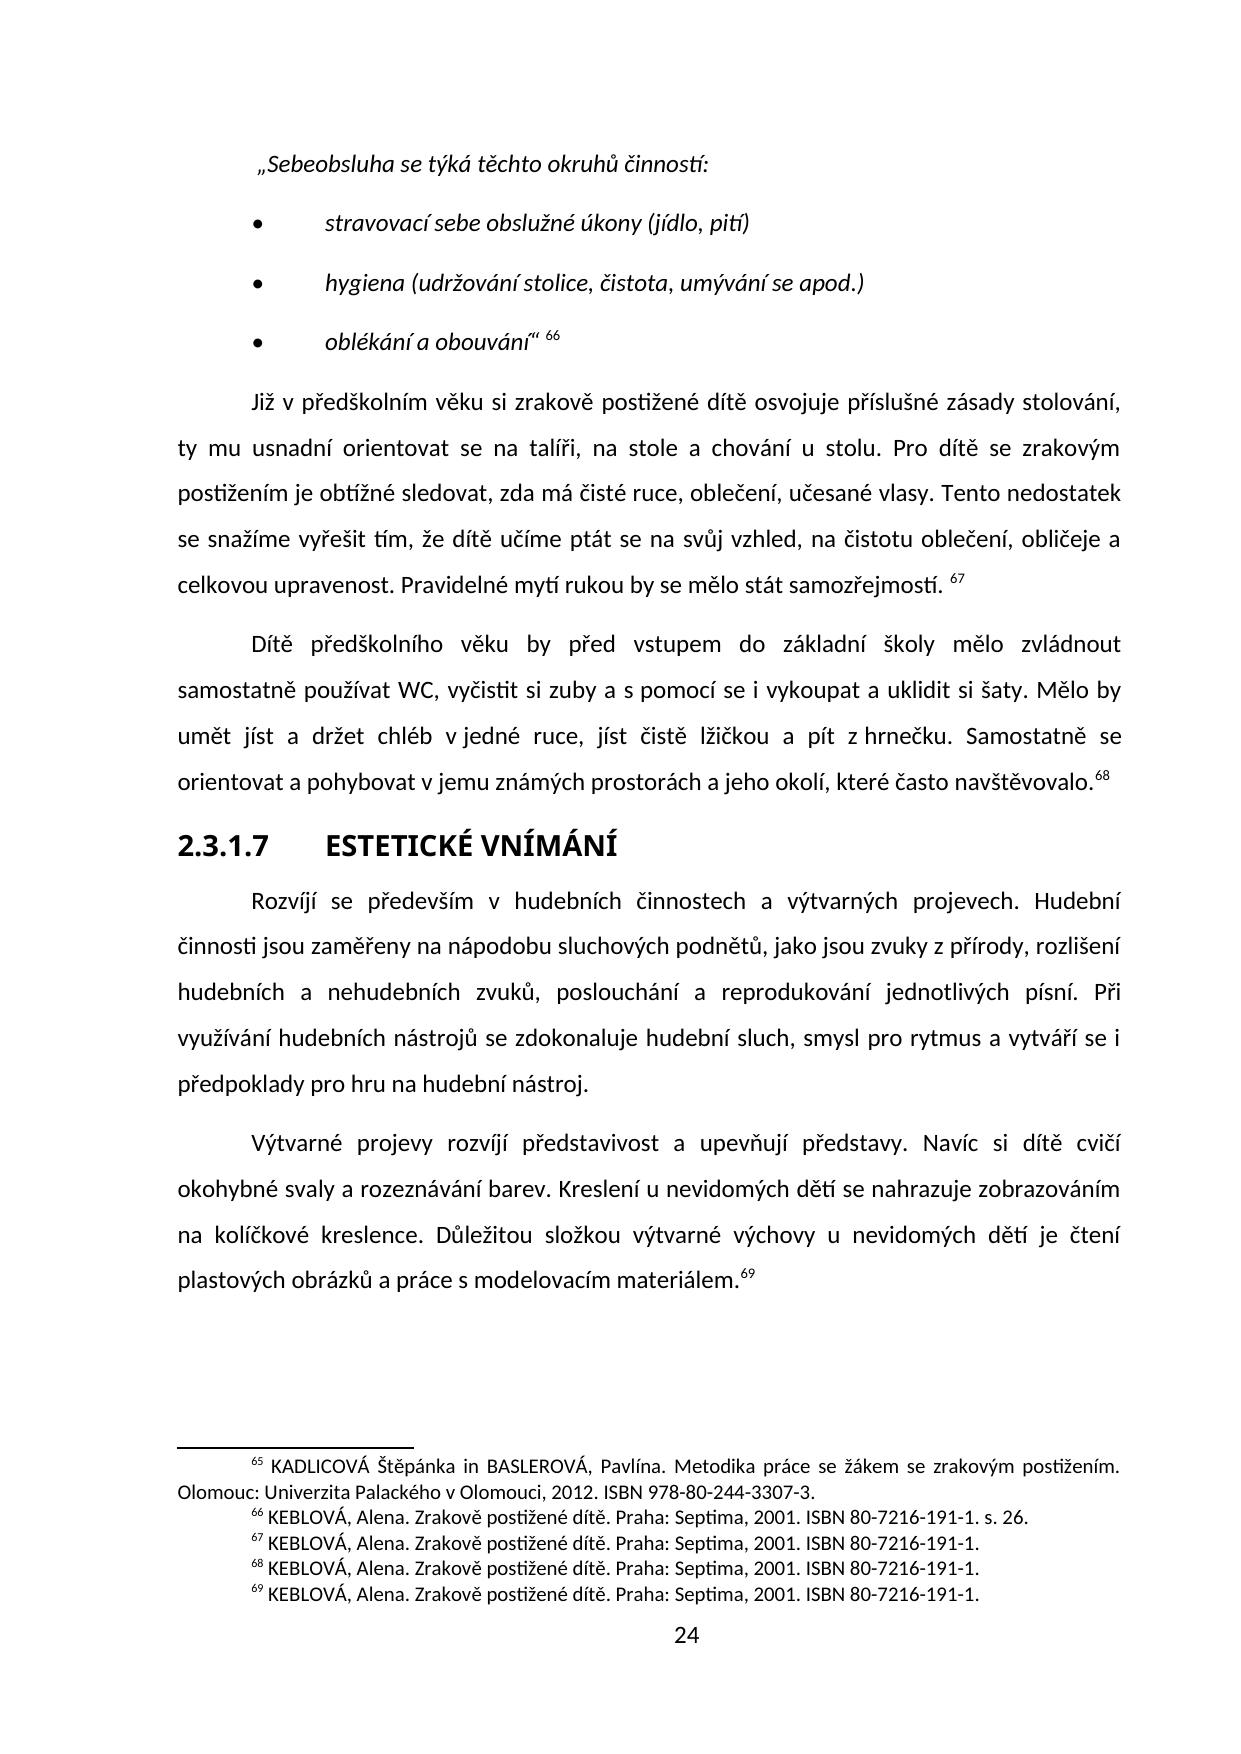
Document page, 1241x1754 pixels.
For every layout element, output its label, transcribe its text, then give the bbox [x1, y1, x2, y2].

text Dítě předškolního věku by před vstupem do základní školy mělo zvládnout samostatně používat WC, vyčistit si zuby a s pomocí se i vykoupat a uklidit si šaty. Mělo by umět jíst a držet chléb v jedné ruce, jíst čistě lžičkou a pít z hrnečku. Samostatně se orientovat a pohybovat v jemu známých prostorách a jeho okolí, které často navštěvovalo. [177, 628, 1122, 796]
text • stravovací sebe obslužné úkony (jídlo, pití) [177, 207, 1122, 238]
text „Sebeobsluha se týká těchto okruhů činností: [177, 148, 1122, 178]
text • oblékání a obouvání“ [177, 326, 1122, 357]
subtitle ESTETICKÉ VNÍMÁNÍ [177, 825, 1122, 865]
text • hygiena (udržování stolice, čistota, umývání se apod.) [177, 267, 1122, 297]
text Rozvíjí se především v hudebních činnostech a výtvarných projevech. Hudební činnosti jsou zaměřeny na nápodobu sluchových podnětů, jako jsou zvuky z přírody, rozlišení hudebních a nehudebních zvuků, poslouchání a reprodukování jednotlivých písní. Při využívání hudebních nástrojů se zdokonaluje hudební sluch, smysl pro rytmus a vytváří se i předpoklady pro hru na hudební nástroj. [177, 885, 1122, 1098]
text Výtvarné projevy rozvíjí představivost a upevňují představy. Navíc si dítě cvičí okohybné svaly a rozeznávání barev. Kreslení u nevidomých dětí se nahrazuje zobrazováním na kolíčkové kreslence. Důležitou složkou výtvarné výchovy u nevidomých dětí je čtení plastových obrázků a práce s modelovacím materiálem. [177, 1127, 1122, 1295]
text Již v předškolním věku si zrakově postižené dítě osvojuje příslušné zásady stolování, ty mu usnadní orientovat se na talíři, na stole a chování u stolu. Pro dítě se zrakovým postižením je obtížné sledovat, zda má čisté ruce, oblečení, učesané vlasy. Tento nedostatek se snažíme vyřešit tím, že dítě učíme ptát se na svůj vzhled, na čistotu oblečení, obličeje a celkovou upravenost. Pravidelné mytí rukou by se mělo stát samozřejmostí. [177, 386, 1122, 599]
